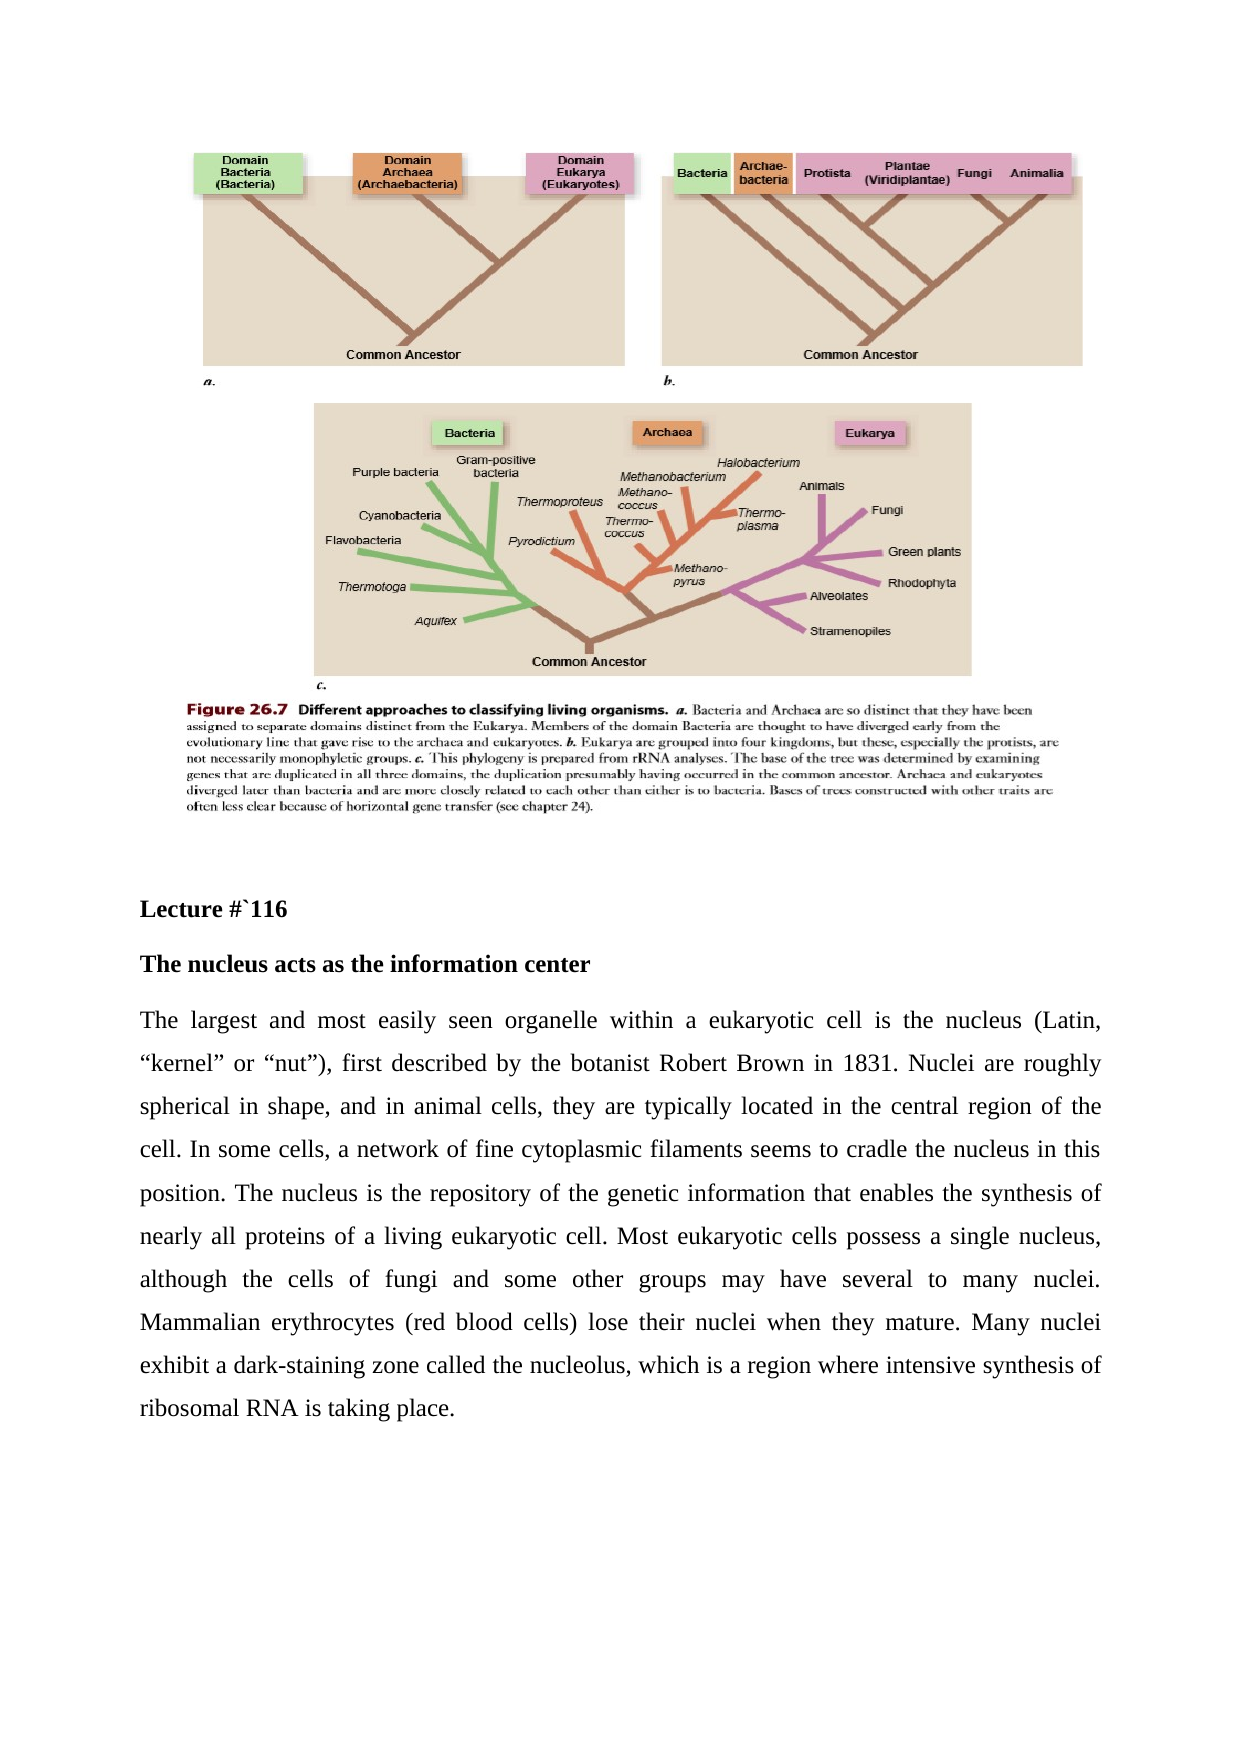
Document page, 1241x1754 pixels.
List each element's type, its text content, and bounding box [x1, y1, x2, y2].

text The largest and most easily seen organelle within a eukaryotic cell is the nucleus (Latin, “kernel” or “nut”), first described by the botanist Robert Brown in 1831. Nuclei are roughly spherical in shape, and in animal cells, they are typically located in the central region of the cell. In some cells, a network of fine cytoplasmic filaments seems to cradle the nucleus in this position. The nucleus is the repository of the genetic information that enables the synthesis of nearly all proteins of a living eukaryotic cell. Most eukaryotic cells possess a single nucleus, although the cells of fungi and some other groups may have several to many nuclei. Mammalian erythrocytes (red blood cells) lose their nuclei when they mature. Many nuclei exhibit a dark-staining zone called the nucleolus, which is a region where intensive synthesis of ribosomal RNA is taking place. [139, 1005, 1103, 1422]
text Lecture #`116 [139, 894, 1103, 923]
picture [186, 152, 1083, 814]
text The nucleus acts as the information center [139, 949, 1103, 978]
